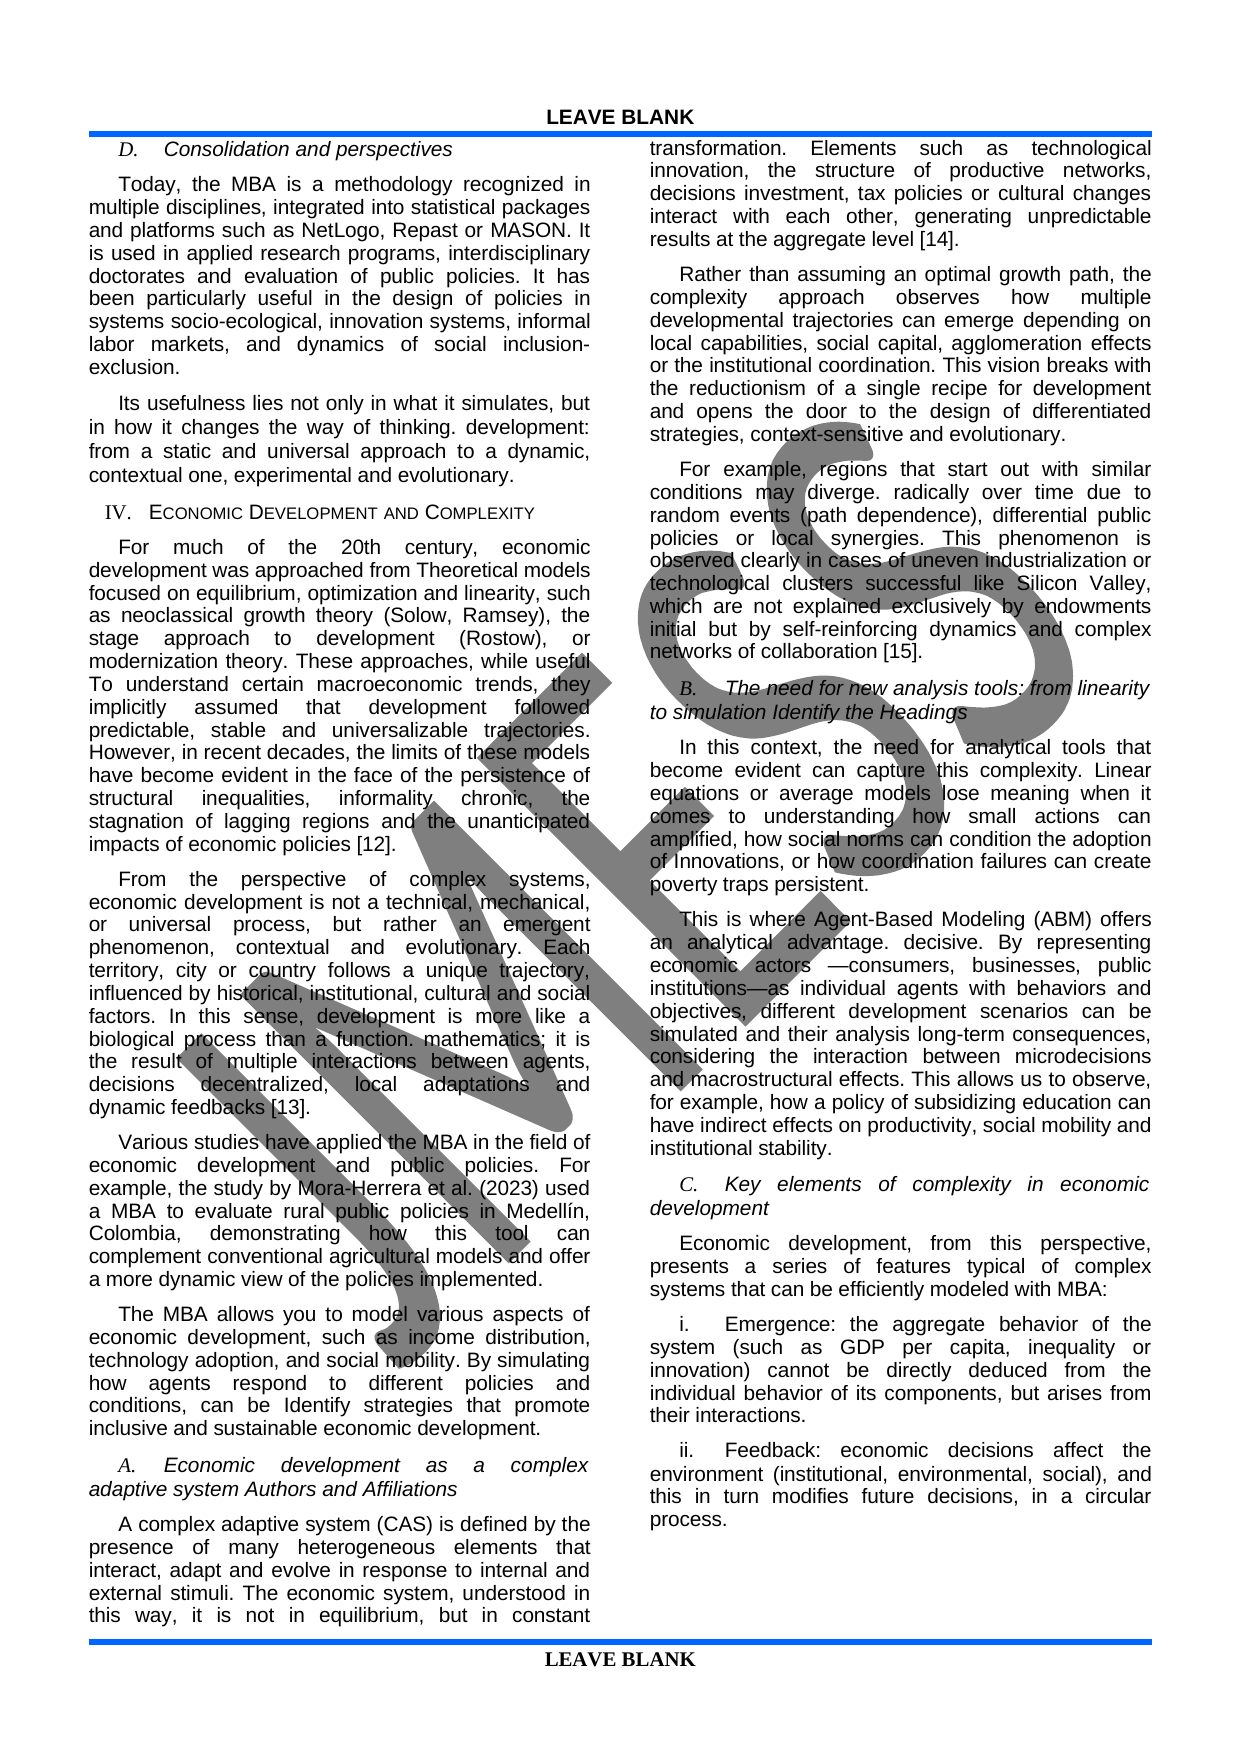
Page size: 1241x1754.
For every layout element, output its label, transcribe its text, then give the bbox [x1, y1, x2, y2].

text Economic development, from this perspective, presents a series of features typical of complex systems that can be efficiently modeled with MBA: [649, 1232, 1152, 1301]
subtitle Economic development as a complex adaptive system Authors and Affiliations [88, 1453, 591, 1501]
text A complex adaptive system (CAS) is defined by the presence of many heterogeneous elements that interact, adapt and evolve in response to internal and external stimuli. The economic system, understood in this way, it is not in equilibrium, but in constant transformation. Elements such as technological innovation, the structure of productive networks, decisions investment, tax policies or cultural changes interact with each other, generating unpredictable results at the aggregate level [14]. [649, 137, 1152, 251]
subtitle Economic Development and Complexity [88, 499, 591, 524]
text From the perspective of complex systems, economic development is not a technical, mechanical, or universal process, but rather an emergent phenomenon, contextual and evolutionary. Each territory, city or country follows a unique trajectory, influenced by historical, institutional, cultural and social factors. In this sense, development is more like a biological process than a function. mathematics; it is the result of multiple interactions between agents, decisions decentralized, local adaptations and dynamic feedbacks [13]. [88, 868, 591, 1119]
text This is where Agent-Based Modeling (ABM) offers an analytical advantage. decisive. By representing economic actors —consumers, businesses, public institutions—as individual agents with behaviors and objectives, different development scenarios can be simulated and their analysis long-term consequences, considering the interaction between microdecisions and macrostructural effects. This allows us to observe, for example, how a policy of subsidizing education can have indirect effects on productivity, social mobility and institutional stability. [649, 908, 1152, 1159]
text For much of the 20th century, economic development was approached from Theoretical models focused on equilibrium, optimization and linearity, such as neoclassical growth theory (Solow, Ramsey), the stage approach to development (Rostow), or modernization theory. These approaches, while useful To understand certain macroeconomic trends, they implicitly assumed that development followed predictable, stable and universalizable trajectories. However, in recent decades, the limits of these models have become evident in the face of the persistence of structural inequalities, informality chronic, the stagnation of lagging regions and the unanticipated impacts of economic policies [12]. [88, 536, 591, 855]
subtitle Key elements of complexity in economic development [649, 1172, 1152, 1220]
text Today, the MBA is a methodology recognized in multiple disciplines, integrated into statistical packages and platforms such as NetLogo, Repast or MASON. It is used in applied research programs, interdisciplinary doctorates and evaluation of public policies. It has been particularly useful in the design of policies in systems socio-ecological, innovation systems, informal labor markets, and dynamics of social inclusion-exclusion. [88, 173, 591, 379]
text The MBA allows you to model various aspects of economic development, such as income distribution, technology adoption, and social mobility. By simulating how agents respond to different policies and conditions, can be Identify strategies that promote inclusive and sustainable economic development. [88, 1303, 591, 1440]
subtitle The need for new analysis tools: from linearity to simulation Identify the Headings [649, 676, 1152, 724]
text Rather than assuming an optimal growth path, the complexity approach observes how multiple developmental trajectories can emerge depending on local capabilities, social capital, agglomeration effects or the institutional coordination. This vision breaks with the reductionism of a single recipe for development and opens the door to the design of differentiated strategies, context-sensitive and evolutionary. [649, 263, 1152, 446]
text A complex adaptive system (CAS) is defined by the presence of many heterogeneous elements that interact, adapt and evolve in response to internal and external stimuli. The economic system, understood in this way, it is not in equilibrium, but in constant transformation. Elements such as technological innovation, the structure of productive networks, decisions investment, tax policies or cultural changes interact with each other, generating unpredictable results at the aggregate level [14]. [88, 1513, 591, 1627]
text i. Emergence: the aggregate behavior of the system (such as GDP per capita, inequality or innovation) cannot be directly deduced from the individual behavior of its components, but arises from their interactions. [649, 1313, 1152, 1427]
text In this context, the need for analytical tools that become evident can capture this complexity. Linear equations or average models lose meaning when it comes to understanding how small actions can amplified, how social norms can condition the adoption of Innovations, or how coordination failures can create poverty traps persistent. [649, 736, 1152, 896]
text Various studies have applied the MBA in the field of economic development and public policies. For example, the study by Mora-Herrera et al. (2023) used a MBA to evaluate rural public policies in Medellín, Colombia, demonstrating how this tool can complement conventional agricultural models and offer a more dynamic view of the policies implemented. [88, 1131, 591, 1291]
text Its usefulness lies not only in what it simulates, but in how it changes the way of thinking. development: from a static and universal approach to a dynamic, contextual one, experimental and evolutionary. [88, 391, 591, 487]
text For example, regions that start out with similar conditions may diverge. radically over time due to random events (path dependence), differential public policies or local synergies. This phenomenon is observed clearly in cases of uneven industrialization or technological clusters successful like Silicon Valley, which are not explained exclusively by endowments initial but by self-reinforcing dynamics and complex networks of collaboration [15]. [649, 458, 1152, 663]
subtitle Consolidation and perspectives [88, 137, 591, 161]
text ii. Feedback: economic decisions affect the environment (institutional, environmental, social), and this in turn modifies future decisions, in a circular process. [649, 1440, 1152, 1531]
